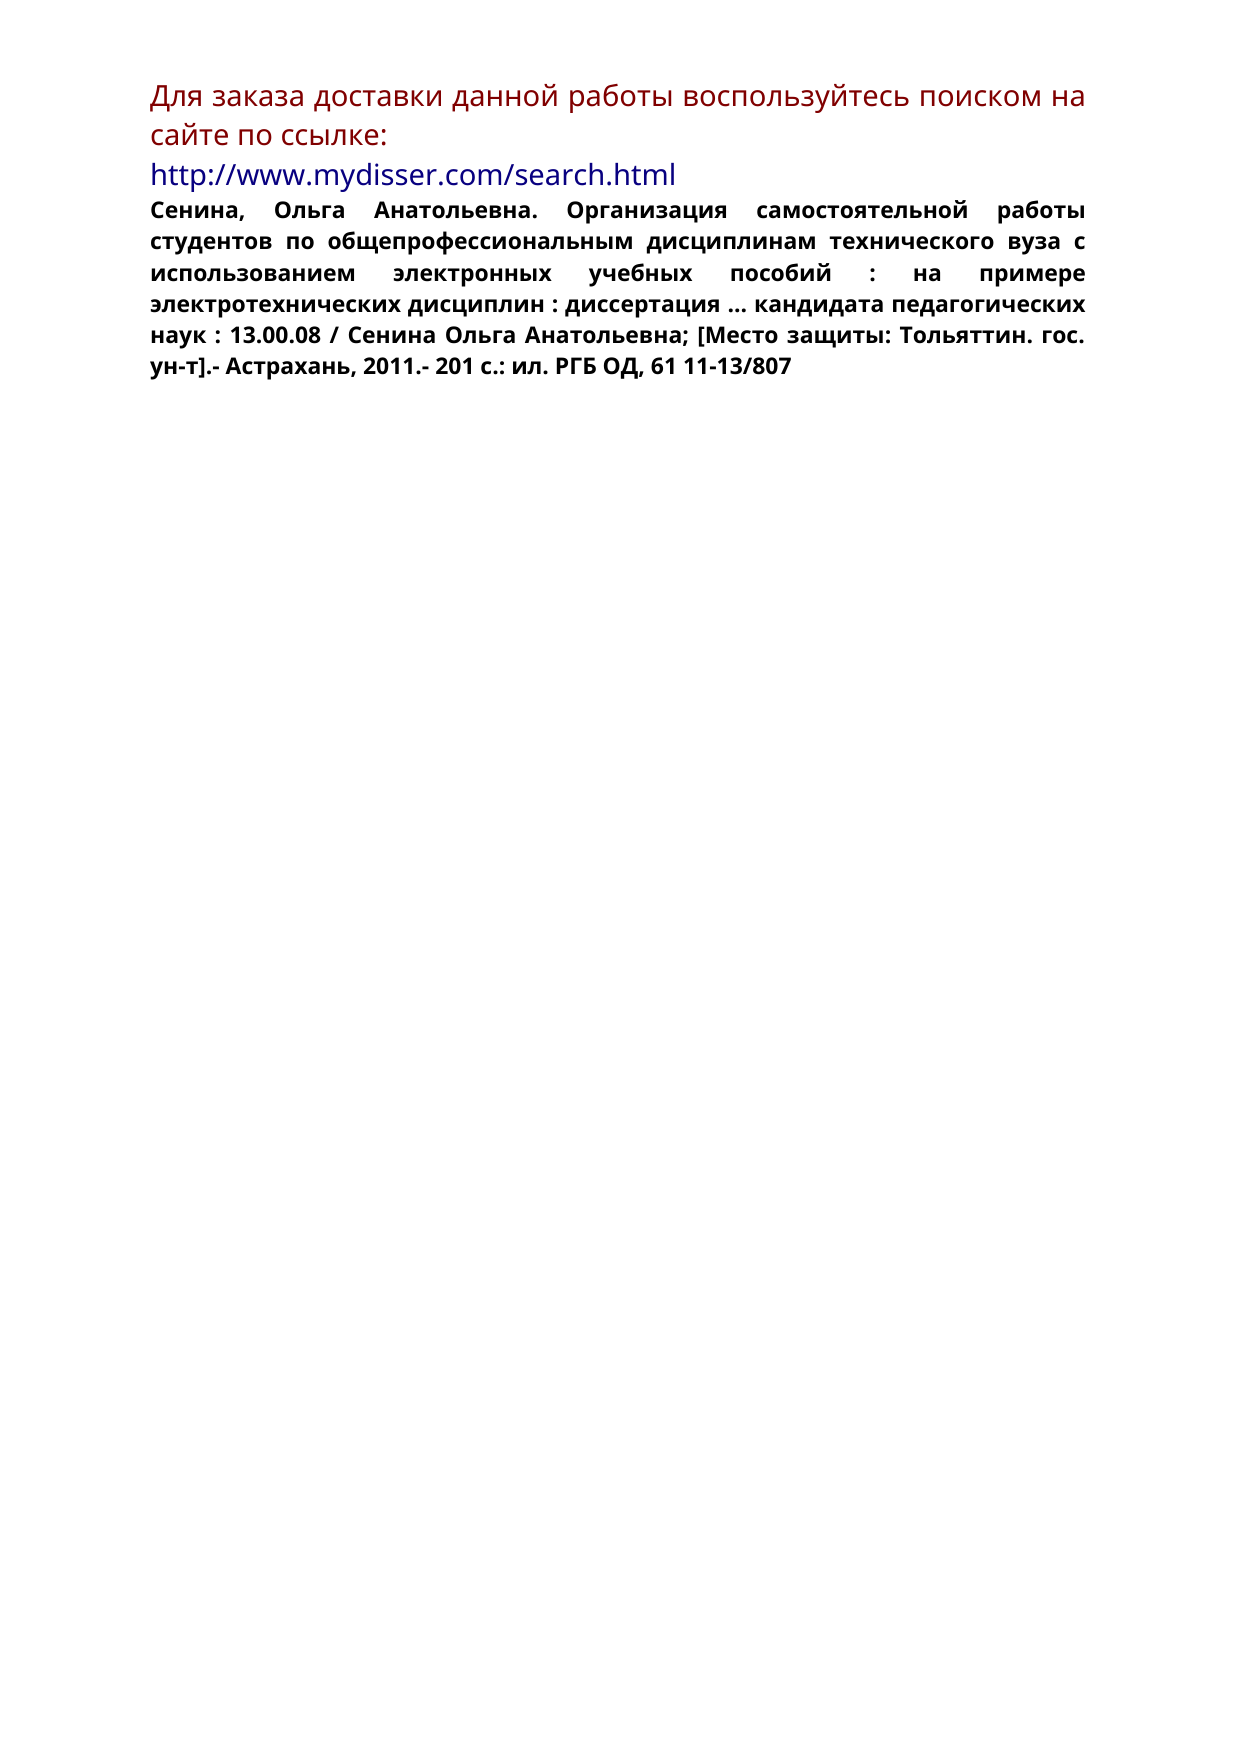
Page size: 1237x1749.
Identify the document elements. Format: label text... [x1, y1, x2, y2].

text Сенина, Ольга Анатольевна. Организация самостоятельной работы студентов по общепрофессиональным дисциплинам технического вуза с использованием электронных учебных пособий : на примере электротехнических дисциплин : диссертация ... кандидата педагогических наук : 13.00.08 / Сенина Ольга Анатольевна; [Место защиты: Тольяттин. гос. ун-т].- Астрахань, 2011.- 201 с.: ил. РГБ ОД, 61 11-13/807 [150, 194, 1086, 382]
